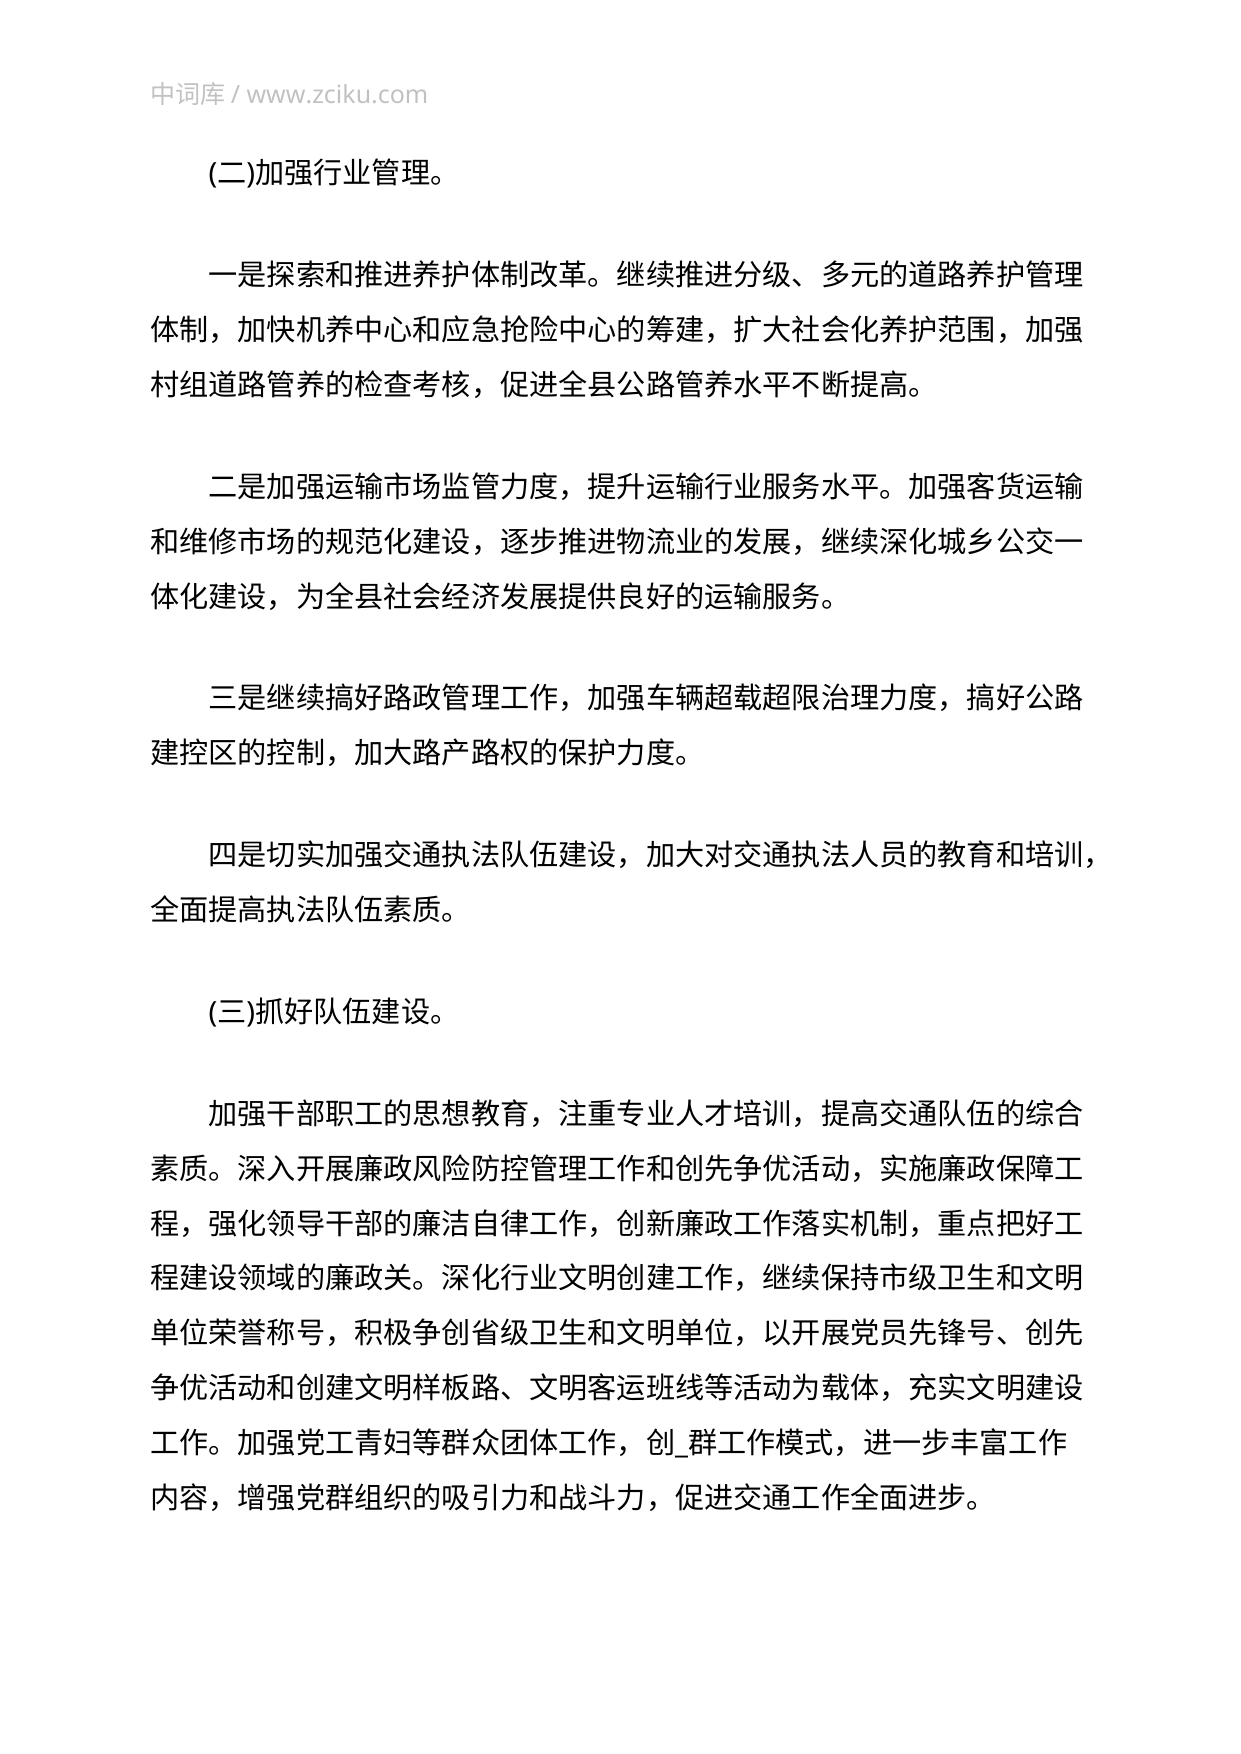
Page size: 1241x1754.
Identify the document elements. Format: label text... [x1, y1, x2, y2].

text 二是加强运输市场监管力度，提升运输行业服务水平。加强客货运输和维修市场的规范化建设，逐步推进物流业的发展，继续深化城乡公交一体化建设，为全县社会经济发展提供良好的运输服务。 [150, 463, 1090, 616]
text 加强干部职工的思想教育，注重专业人才培训，提高交通队伍的综合素质。深入开展廉政风险防控管理工作和创先争优活动，实施廉政保障工程，强化领导干部的廉洁自律工作，创新廉政工作落实机制，重点把好工程建设领域的廉政关。深化行业文明创建工作，继续保持市级卫生和文明单位荣誉称号，积极争创省级卫生和文明单位，以开展党员先锋号、创先争优活动和创建文明样板路、文明客运班线等活动为载体，充实文明建设工作。加强党工青妇等群众团体工作，创_群工作模式，进一步丰富工作内容，增强党群组织的吸引力和战斗力，促进交通工作全面进步。 [150, 1090, 1090, 1517]
text 三是继续搞好路政管理工作，加强车辆超载超限治理力度，搞好公路建控区的控制，加大路产路权的保护力度。 [150, 675, 1090, 772]
text 四是切实加强交通执法队伍建设，加大对交通执法人员的教育和培训，全面提高执法队伍素质。 [150, 832, 1090, 929]
text 一是探索和推进养护体制改革。继续推进分级、多元的道路养护管理体制，加快机养中心和应急抢险中心的筹建，扩大社会化养护范围，加强村组道路管养的检查考核，促进全县公路管养水平不断提高。 [150, 252, 1090, 404]
text (二)加强行业管理。 [150, 150, 1090, 192]
text (三)抓好队伍建设。 [150, 988, 1090, 1031]
